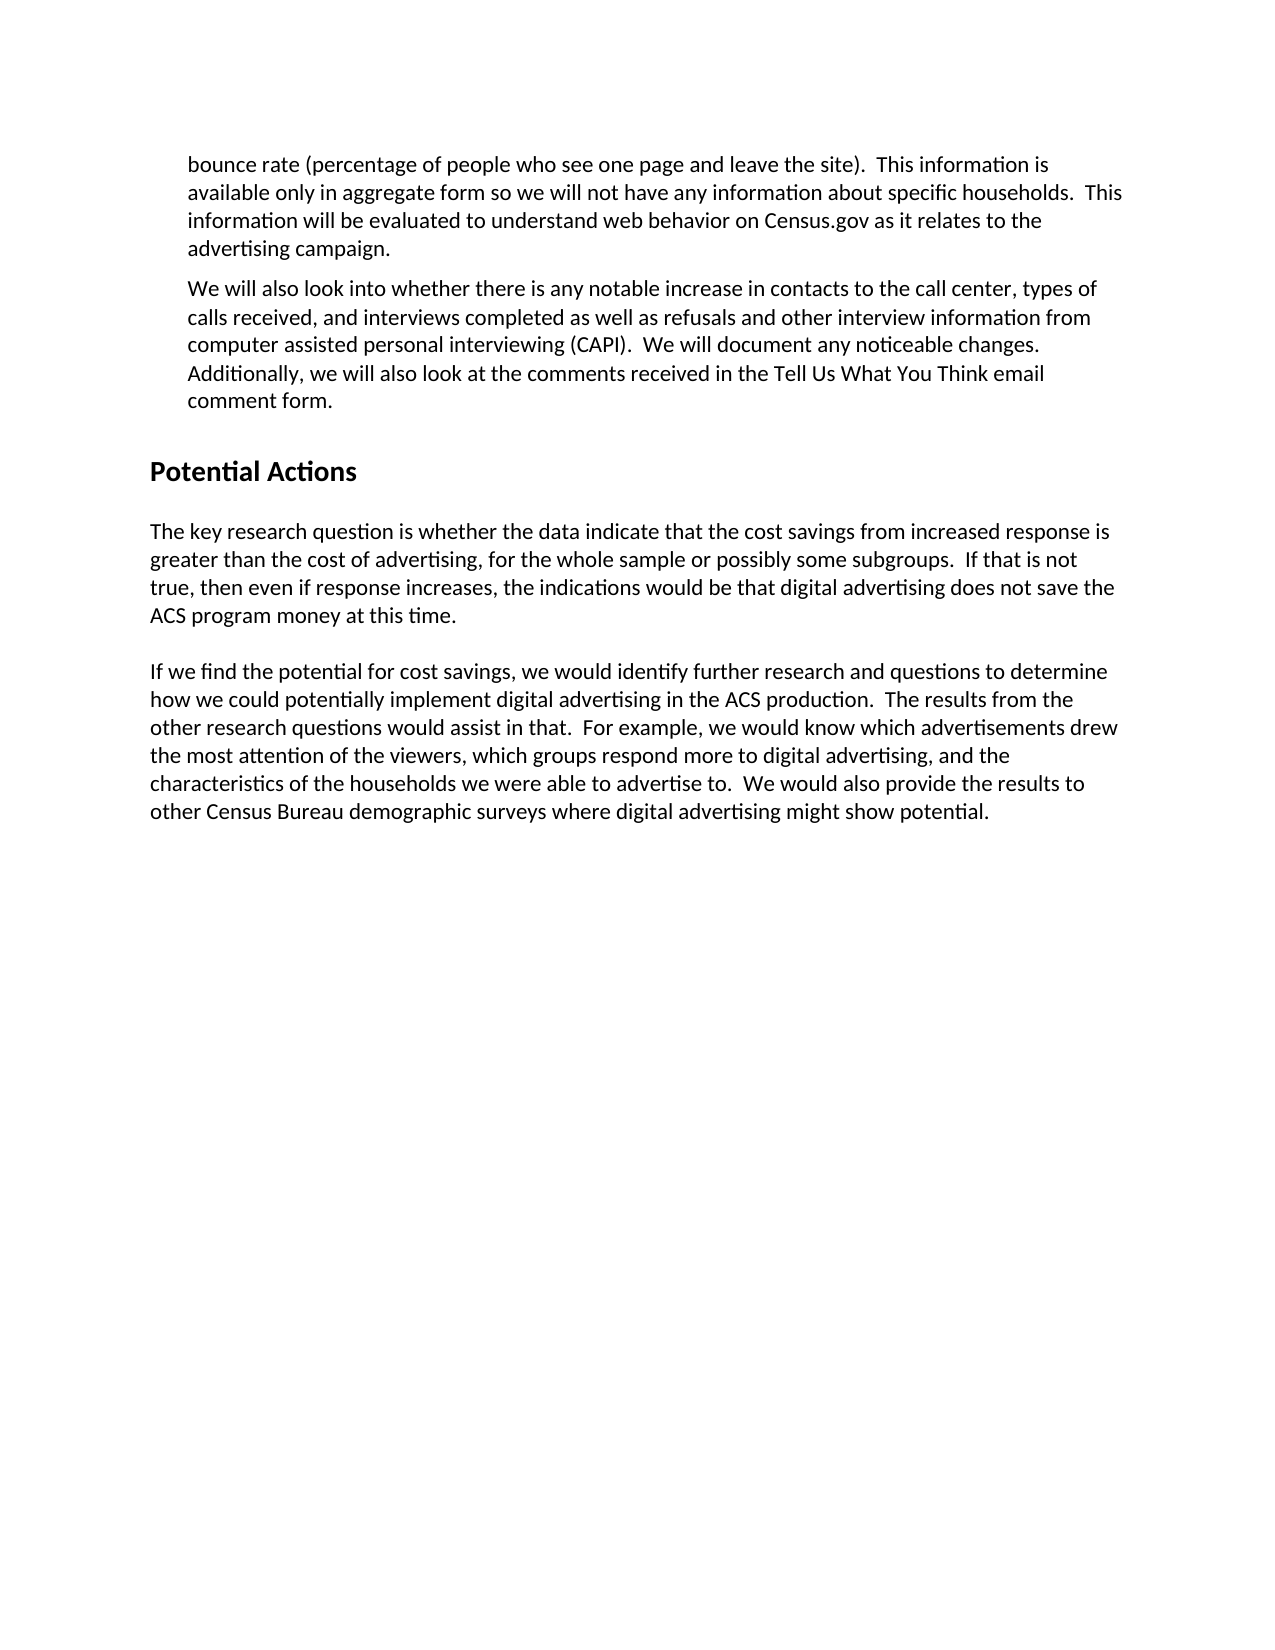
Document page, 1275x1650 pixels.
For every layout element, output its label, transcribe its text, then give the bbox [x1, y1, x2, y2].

text If we find the potential for cost savings, we would identify further research and questions to determine how we could potentially implement digital advertising in the ACS production. The results from the other research questions would assist in that. For example, we would know which advertisements drew the most attention of the viewers, which groups respond more to digital advertising, and the characteristics of the households we were able to advertise to. We would also provide the results to other Census Bureau demographic surveys where digital advertising might show potential. [150, 657, 1125, 825]
text We will also look into whether there is any notable increase in contacts to the call center, types of calls received, and interviews completed as well as refusals and other interview information from computer assisted personal interviewing (CAPI). We will document any noticeable changes. Additionally, we will also look at the comments received in the Tell Us What You Think email comment form. [187, 274, 1125, 415]
text The key research question is whether the data indicate that the cost savings from increased response is greater than the cost of advertising, for the whole sample or possibly some subgroups. If that is not true, then even if response increases, the indications would be that digital advertising does not save the ACS program money at this time. [150, 517, 1125, 629]
text Potential Actions [150, 453, 1125, 489]
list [187, 150, 1125, 262]
